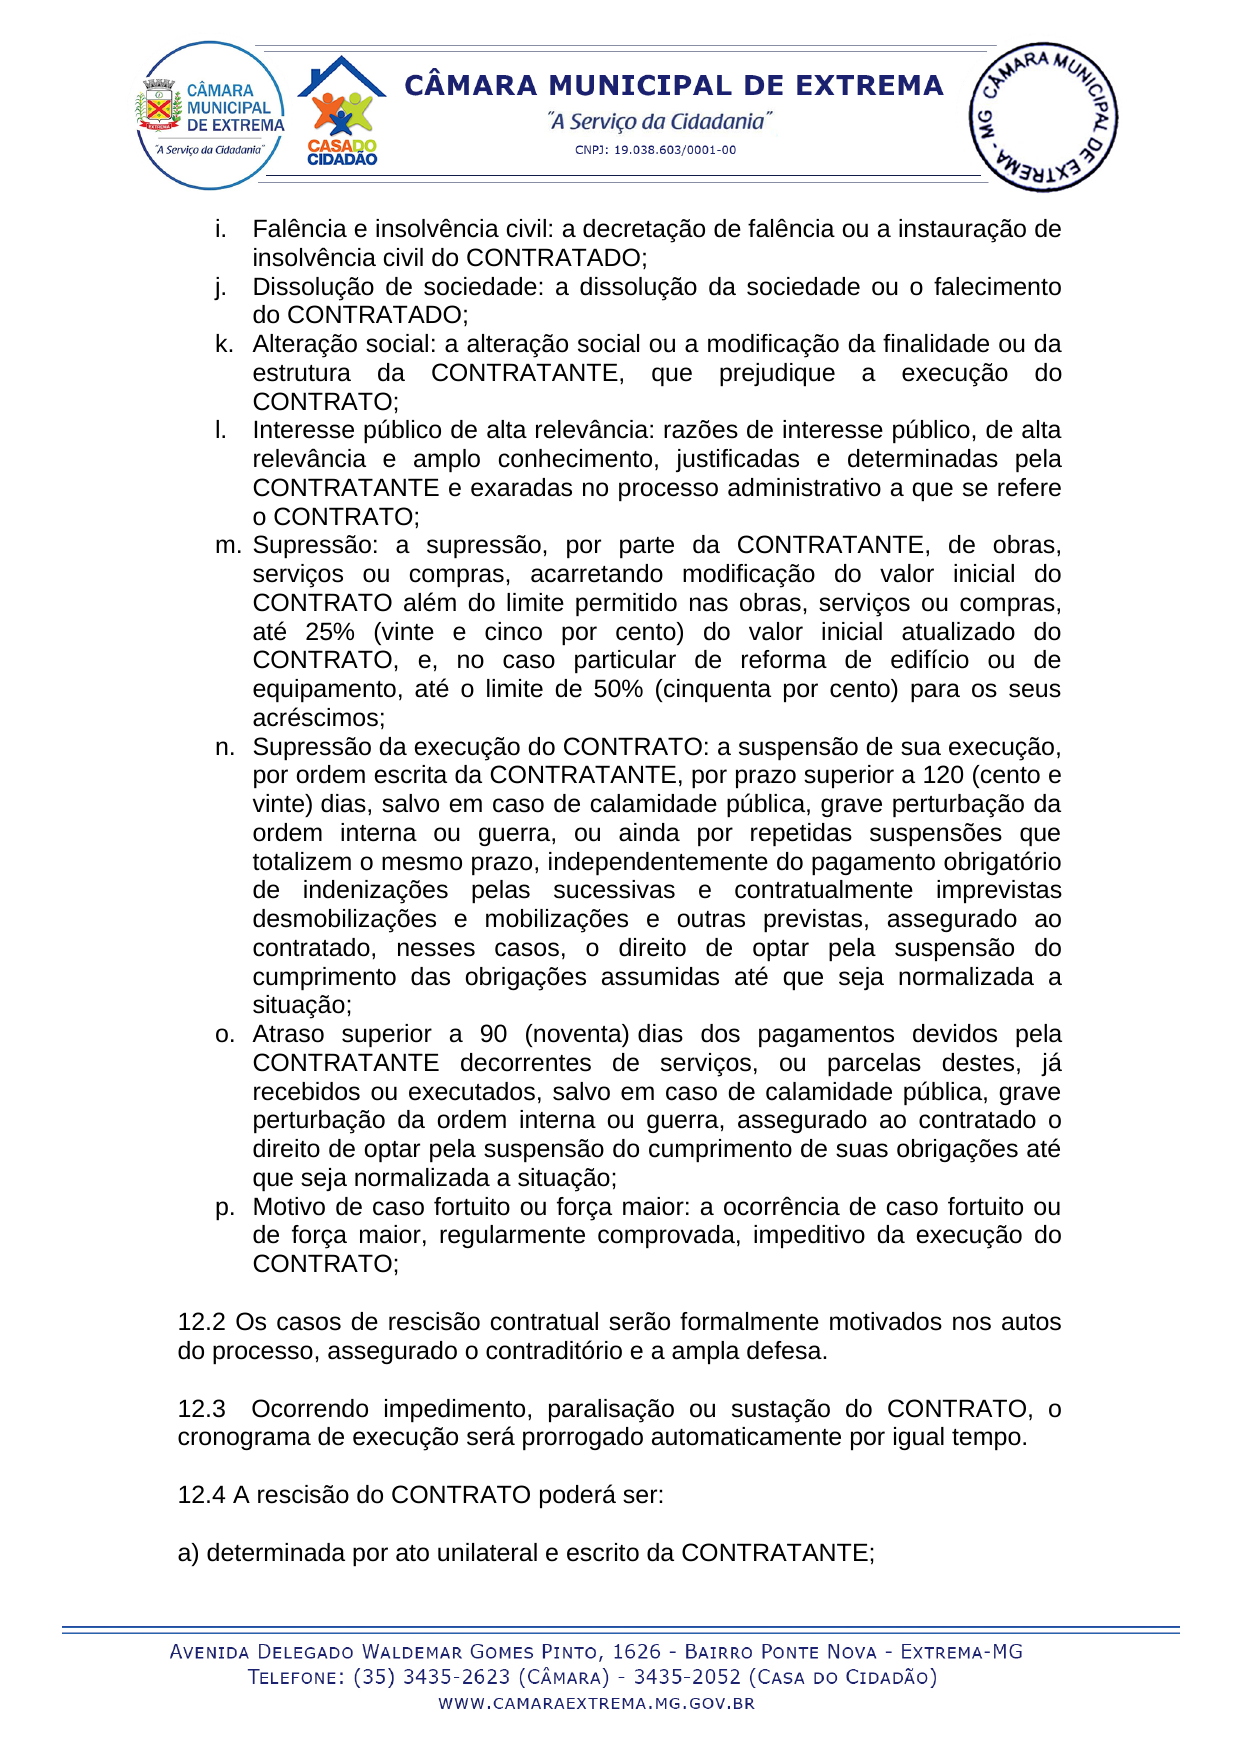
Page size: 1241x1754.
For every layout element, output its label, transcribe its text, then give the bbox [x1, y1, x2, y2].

list Motivo de caso fortuito ou força maior: a ocorrência de caso fortuito ou de força maior, regularmente comprovada, impeditivo da execução do CONTRATO; [215, 1191, 1063, 1278]
list Interesse público de alta relevância: razões de interesse público, de alta relevância e amplo conhecimento, justificadas e determinadas pela CONTRATANTE e exaradas no processo administrativo a que se refere o CONTRATO; [215, 415, 1063, 530]
list Alteração social: a alteração social ou a modificação da finalidade ou da estrutura da CONTRATANTE, que prejudique a execução do CONTRATO; [215, 329, 1063, 415]
text 12.2 Os casos de rescisão contratual serão formalmente motivados nos autos do processo, assegurado o contraditório e a ampla defesa. [177, 1307, 1063, 1364]
list Supressão da execução do CONTRATO: a suspensão de sua execução, por ordem escrita da CONTRATANTE, por prazo superior a 120 (cento e vinte) dias, salvo em caso de calamidade pública, grave perturbação da ordem interna ou guerra, ou ainda por repetidas suspensões que totalizem o mesmo prazo, independentemente do pagamento obrigatório de indenizações pelas sucessivas e contratualmente imprevistas desmobilizações e mobilizações e outras previstas, assegurado ao contratado, nesses casos, o direito de optar pela suspensão do cumprimento das obrigações assumidas até que seja normalizada a situação; [215, 731, 1063, 1019]
list Ocorrendo impedimento, paralisação ou sustação do CONTRATO, o cronograma de execução será prorrogado automaticamente por igual tempo. [177, 1393, 1063, 1451]
list Falência e insolvência civil: a decretação de falência ou a instauração de insolvência civil do CONTRATADO; [215, 214, 1063, 271]
picture [46, 1615, 1194, 1724]
text a) determinada por ato unilateral e escrito da CONTRATANTE; [177, 1538, 1063, 1567]
picture [124, 30, 1123, 221]
list Atraso superior a 90 (noventa) dias dos pagamentos devidos pela CONTRATANTE decorrentes de serviços, ou parcelas destes, já recebidos ou executados, salvo em caso de calamidade pública, grave perturbação da ordem interna ou guerra, assegurado ao contratado o direito de optar pela suspensão do cumprimento de suas obrigações até que seja normalizada a situação; [215, 1019, 1063, 1191]
list Dissolução de sociedade: a dissolução da sociedade ou o falecimento do CONTRATADO; [215, 271, 1063, 329]
text 12.4 A rescisão do CONTRATO poderá ser: [177, 1480, 1063, 1509]
list Supressão: a supressão, por parte da CONTRATANTE, de obras, serviços ou compras, acarretando modificação do valor inicial do CONTRATO além do limite permitido nas obras, serviços ou compras, até 25% (vinte e cinco por cento) do valor inicial atualizado do CONTRATO, e, no caso particular de reforma de edifício ou de equipamento, até o limite de 50% (cinquenta por cento) para os seus acréscimos; [215, 530, 1063, 731]
